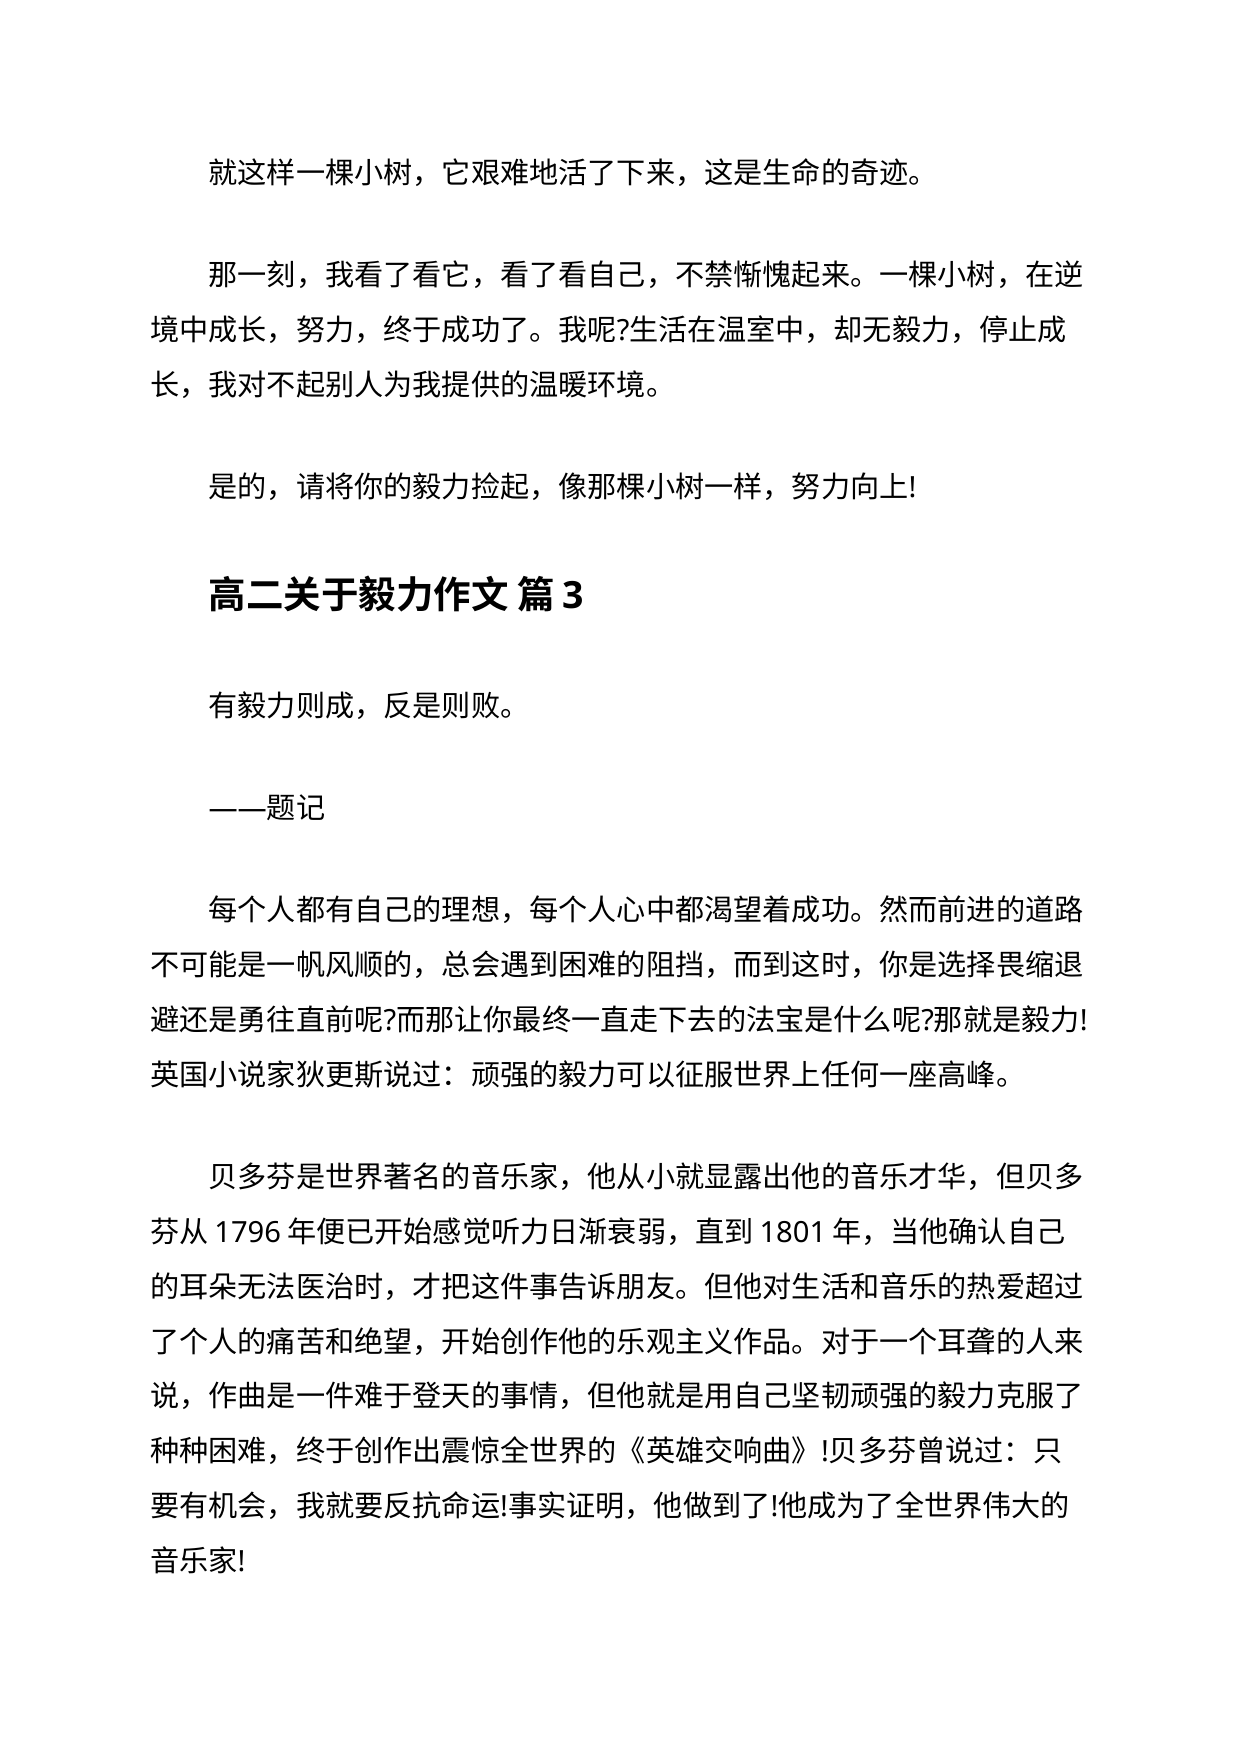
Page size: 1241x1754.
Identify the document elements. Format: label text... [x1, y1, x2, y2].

text 就这样一棵小树，它艰难地活了下来，这是生命的奇迹。 [150, 150, 1090, 192]
text 是的，请将你的毅力捡起，像那棵小树一样，努力向上! [150, 463, 1090, 506]
text 有毅力则成，反是则败。 [150, 683, 1090, 725]
text 贝多芬是世界著名的音乐家，他从小就显露出他的音乐才华，但贝多芬从1796年便已开始感觉听力日渐衰弱，直到1801年，当他确认自己的耳朵无法医治时，才把这件事告诉朋友。但他对生活和音乐的热爱超过了个人的痛苦和绝望，开始创作他的乐观主义作品。对于一个耳聋的人来说，作曲是一件难于登天的事情，但他就是用自己坚韧顽强的毅力克服了种种困难，终于创作出震惊全世界的《英雄交响曲》!贝多芬曾说过：只要有机会，我就要反抗命运!事实证明，他做到了!他成为了全世界伟大的音乐家! [150, 1153, 1090, 1580]
text ——题记 [150, 785, 1090, 827]
text 高二关于毅力作文 篇3 [150, 565, 1090, 620]
text 每个人都有自己的理想，每个人心中都渴望着成功。然而前进的道路不可能是一帆风顺的，总会遇到困难的阻挡，而到这时，你是选择畏缩退避还是勇往直前呢?而那让你最终一直走下去的法宝是什么呢?那就是毅力!英国小说家狄更斯说过：顽强的毅力可以征服世界上任何一座高峰。 [150, 887, 1090, 1094]
text 那一刻，我看了看它，看了看自己，不禁惭愧起来。一棵小树，在逆境中成长，努力，终于成功了。我呢?生活在温室中，却无毅力，停止成长，我对不起别人为我提供的温暖环境。 [150, 252, 1090, 404]
